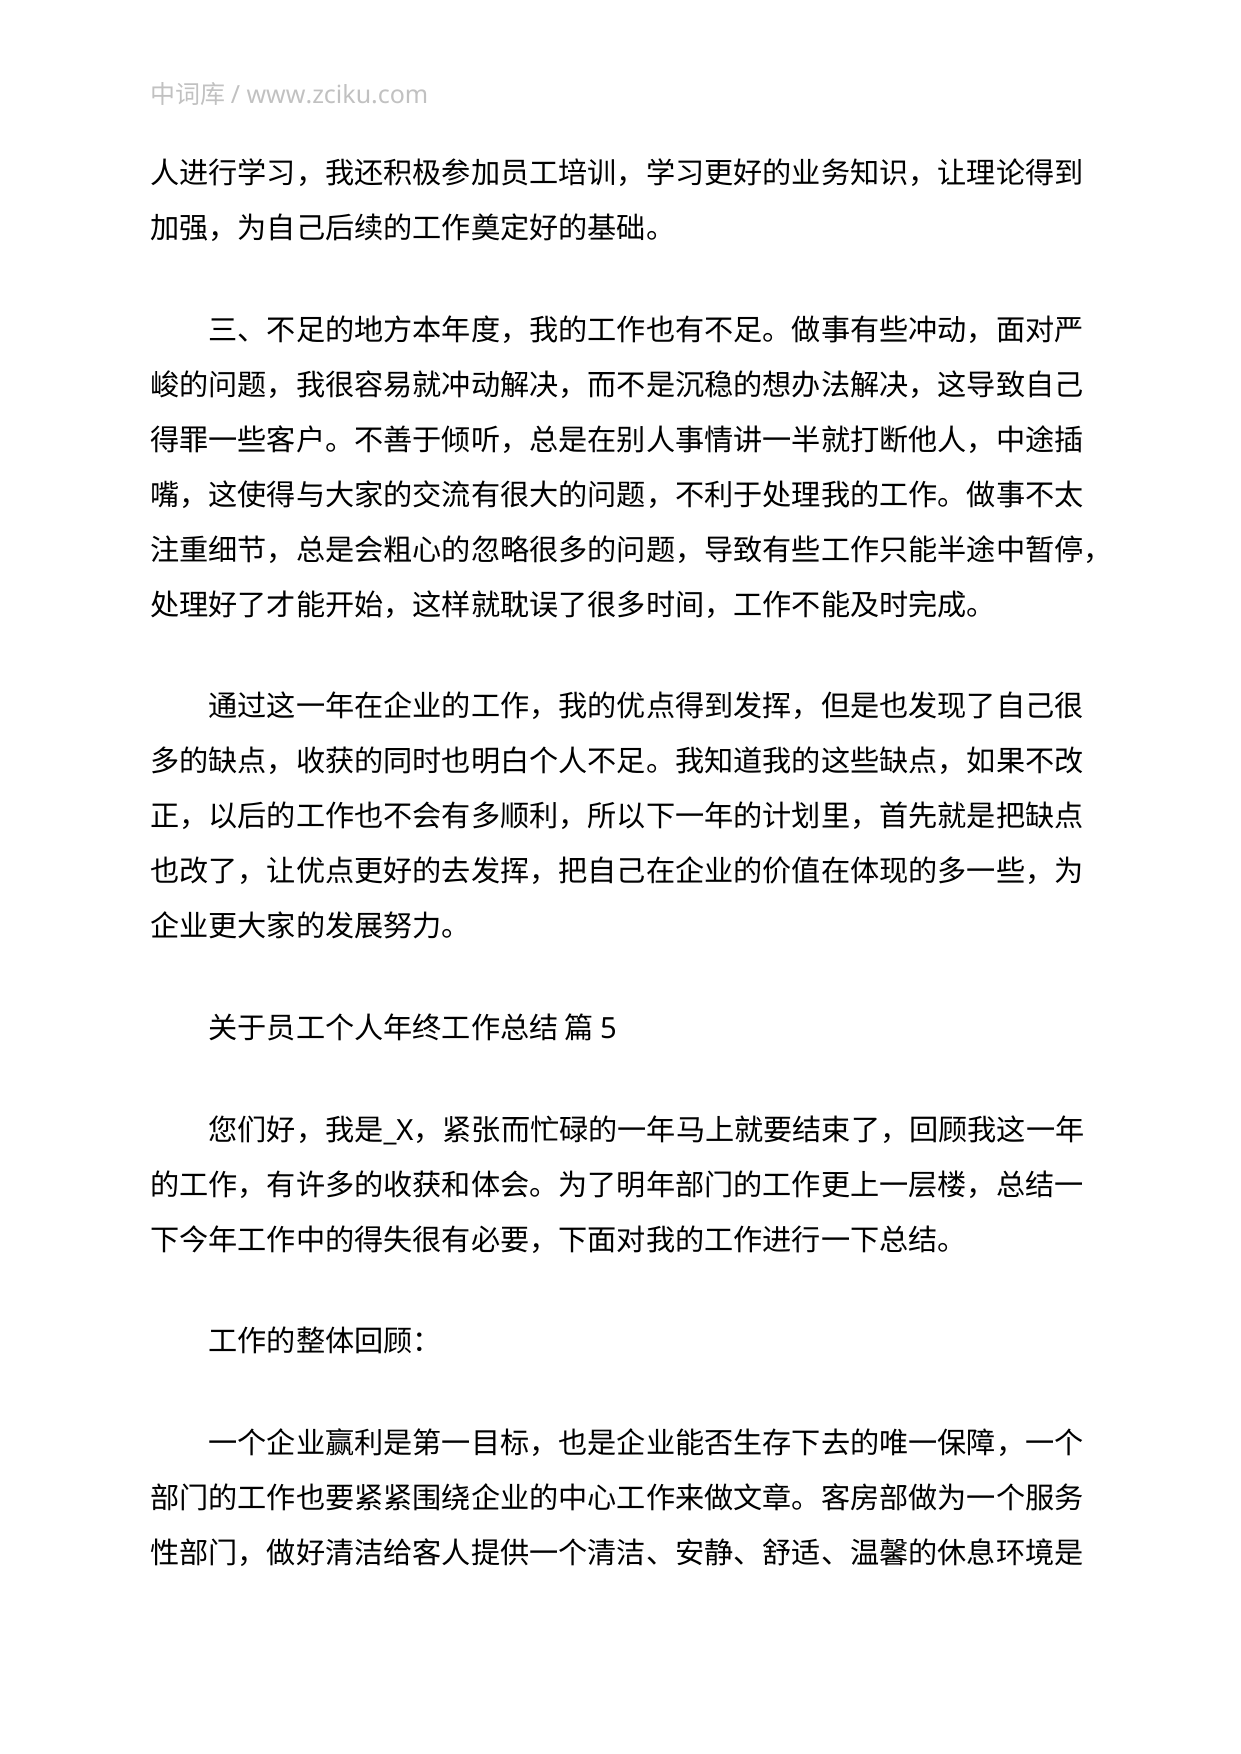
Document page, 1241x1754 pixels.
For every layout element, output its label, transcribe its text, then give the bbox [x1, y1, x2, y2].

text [150, 150, 1090, 247]
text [150, 1420, 1090, 1572]
text 工作的整体回顾： [150, 1318, 1090, 1360]
text 通过这一年在企业的工作，我的优点得到发挥，但是也发现了自己很多的缺点，收获的同时也明白个人不足。我知道我的这些缺点，如果不改正，以后的工作也不会有多顺利，所以下一年的计划里，首先就是把缺点也改了，让优点更好的去发挥，把自己在企业的价值在体现的多一些，为企业更大家的发展努力。 [150, 683, 1090, 945]
text 您们好，我是_X，紧张而忙碌的一年马上就要结束了，回顾我这一年的工作，有许多的收获和体会。为了明年部门的工作更上一层楼，总结一下今年工作中的得失很有必要，下面对我的工作进行一下总结。 [150, 1106, 1090, 1258]
text 三、不足的地方本年度，我的工作也有不足。做事有些冲动，面对严峻的问题，我很容易就冲动解决，而不是沉稳的想办法解决，这导致自己得罪一些客户。不善于倾听，总是在别人事情讲一半就打断他人，中途插嘴，这使得与大家的交流有很大的问题，不利于处理我的工作。做事不太注重细节，总是会粗心的忽略很多的问题，导致有些工作只能半途中暂停，处理好了才能开始，这样就耽误了很多时间，工作不能及时完成。 [150, 307, 1090, 623]
text 关于员工个人年终工作总结 篇5 [150, 1004, 1090, 1047]
